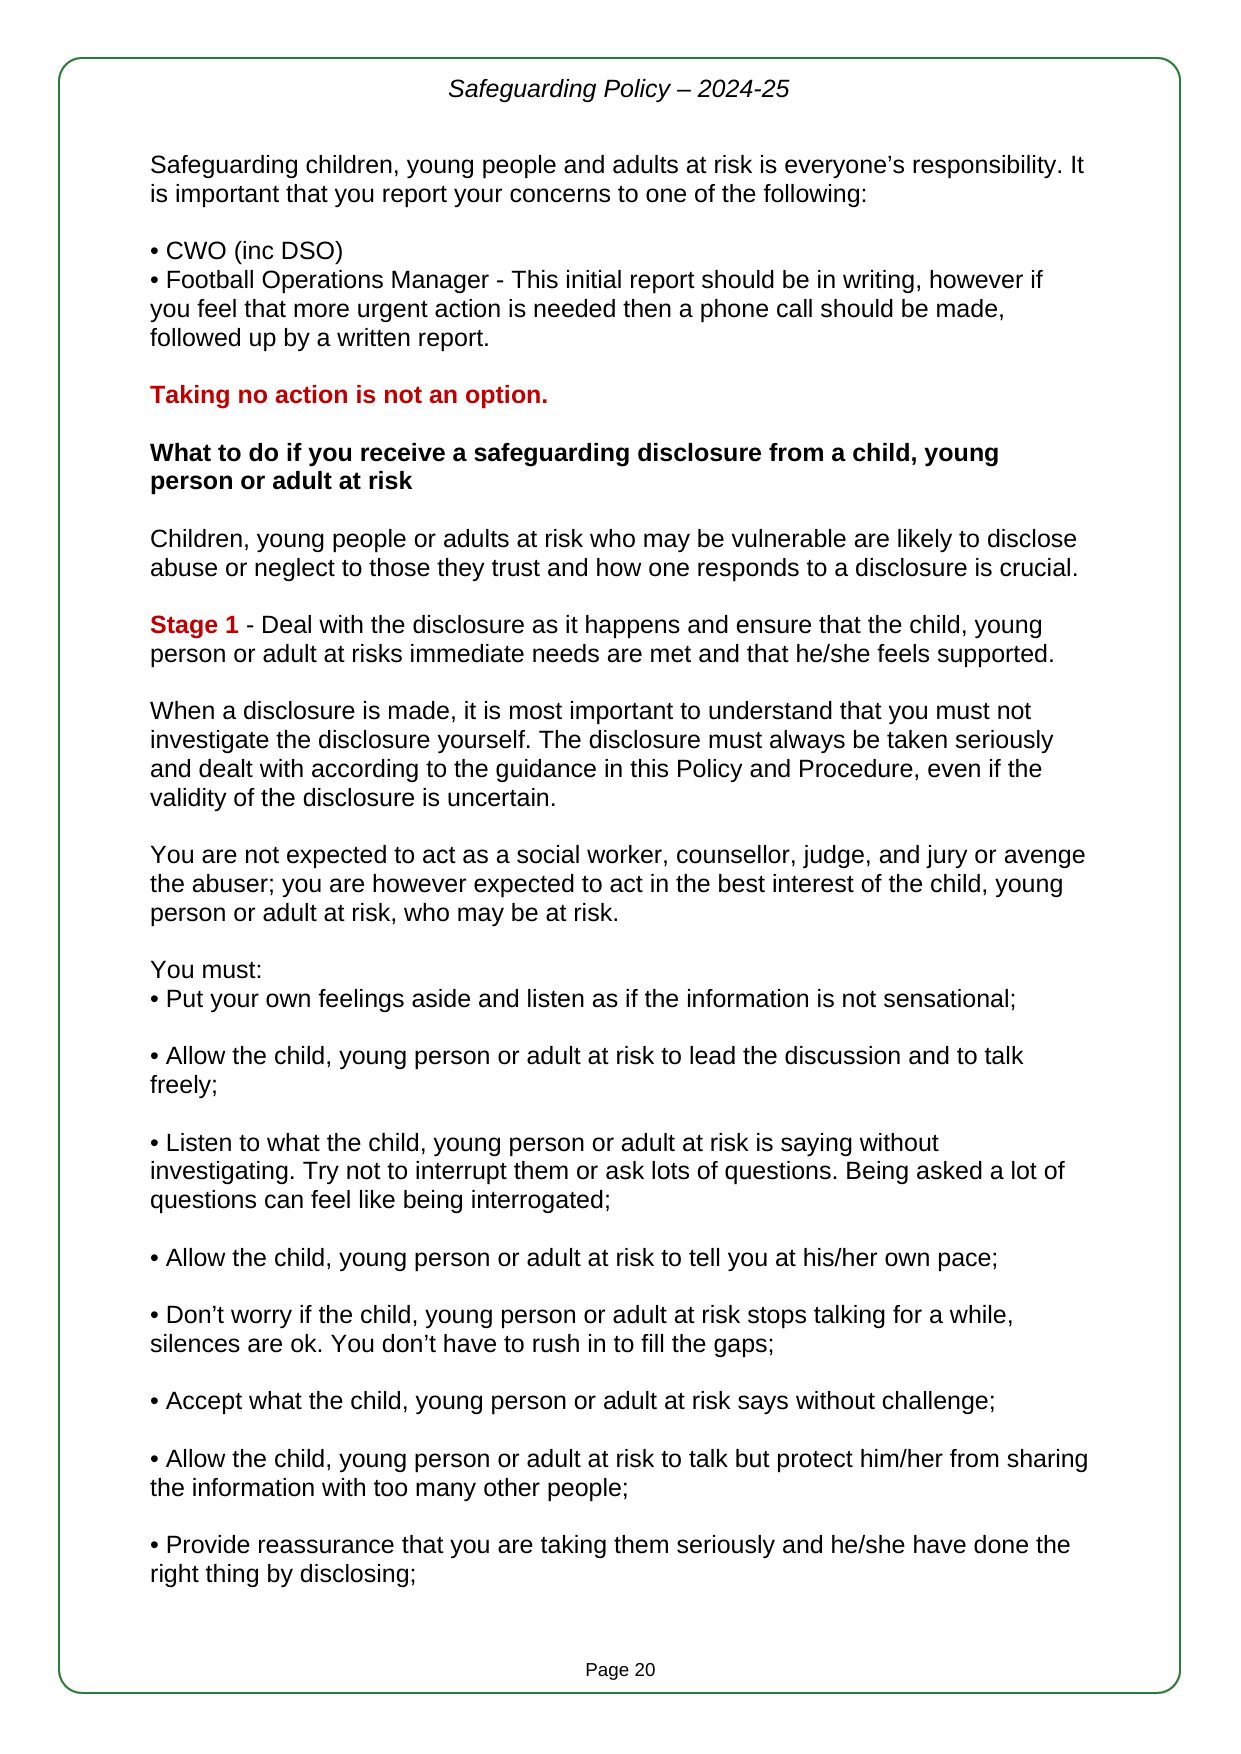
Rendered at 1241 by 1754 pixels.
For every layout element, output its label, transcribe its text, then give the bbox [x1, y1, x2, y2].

text • Allow the child, young person or adult at risk to lead the discussion and to talk freely; [150, 1041, 1090, 1099]
text • Listen to what the child, young person or adult at risk is saying without investigating. Try not to interrupt them or ask lots of questions. Being asked a lot of questions can feel like being interrogated; [150, 1127, 1090, 1214]
text • Accept what the child, young person or adult at risk says without challenge; [150, 1386, 1090, 1415]
text Stage 1 - Deal with the disclosure as it happens and ensure that the child, young person or adult at risks immediate needs are met and that he/she feels supported. [150, 610, 1090, 667]
text You must: [150, 955, 1090, 984]
text Children, young people or adults at risk who may be vulnerable are likely to disclose abuse or neglect to those they trust and how one responds to a disclosure is crucial. [150, 524, 1090, 581]
text • Don’t worry if the child, young person or adult at risk stops talking for a while, silences are ok. You don’t have to rush in to fill the gaps; [150, 1300, 1090, 1357]
text • CWO (inc DSO) [150, 236, 1090, 265]
text • Allow the child, young person or adult at risk to tell you at his/her own pace; [150, 1242, 1090, 1271]
text Taking no action is not an option. [150, 380, 1090, 409]
text • Provide reassurance that you are taking them seriously and he/she have done the right thing by disclosing; [150, 1530, 1090, 1587]
text What to do if you receive a safeguarding disclosure from a child, young person or adult at risk [150, 437, 1090, 495]
text • Football Operations Manager - This initial report should be in writing, however if you feel that more urgent action is needed then a phone call should be made, followed up by a written report. [150, 265, 1090, 351]
text When a disclosure is made, it is most important to understand that you must not investigate the disclosure yourself. The disclosure must always be taken seriously and dealt with according to the guidance in this Policy and Procedure, even if the validity of the disclosure is uncertain. [150, 696, 1090, 811]
picture [0, 0, 1238, 1751]
text Safeguarding children, young people and adults at risk is everyone’s responsibility. It is important that you report your concerns to one of the following: [150, 150, 1090, 207]
text • Allow the child, young person or adult at risk to talk but protect him/her from sharing the information with too many other people; [150, 1444, 1090, 1501]
text • Put your own feelings aside and listen as if the information is not sensational; [150, 984, 1090, 1012]
text You are not expected to act as a social worker, counsellor, judge, and jury or avenge the abuser; you are however expected to act in the best interest of the child, young person or adult at risk, who may be at risk. [150, 840, 1090, 926]
